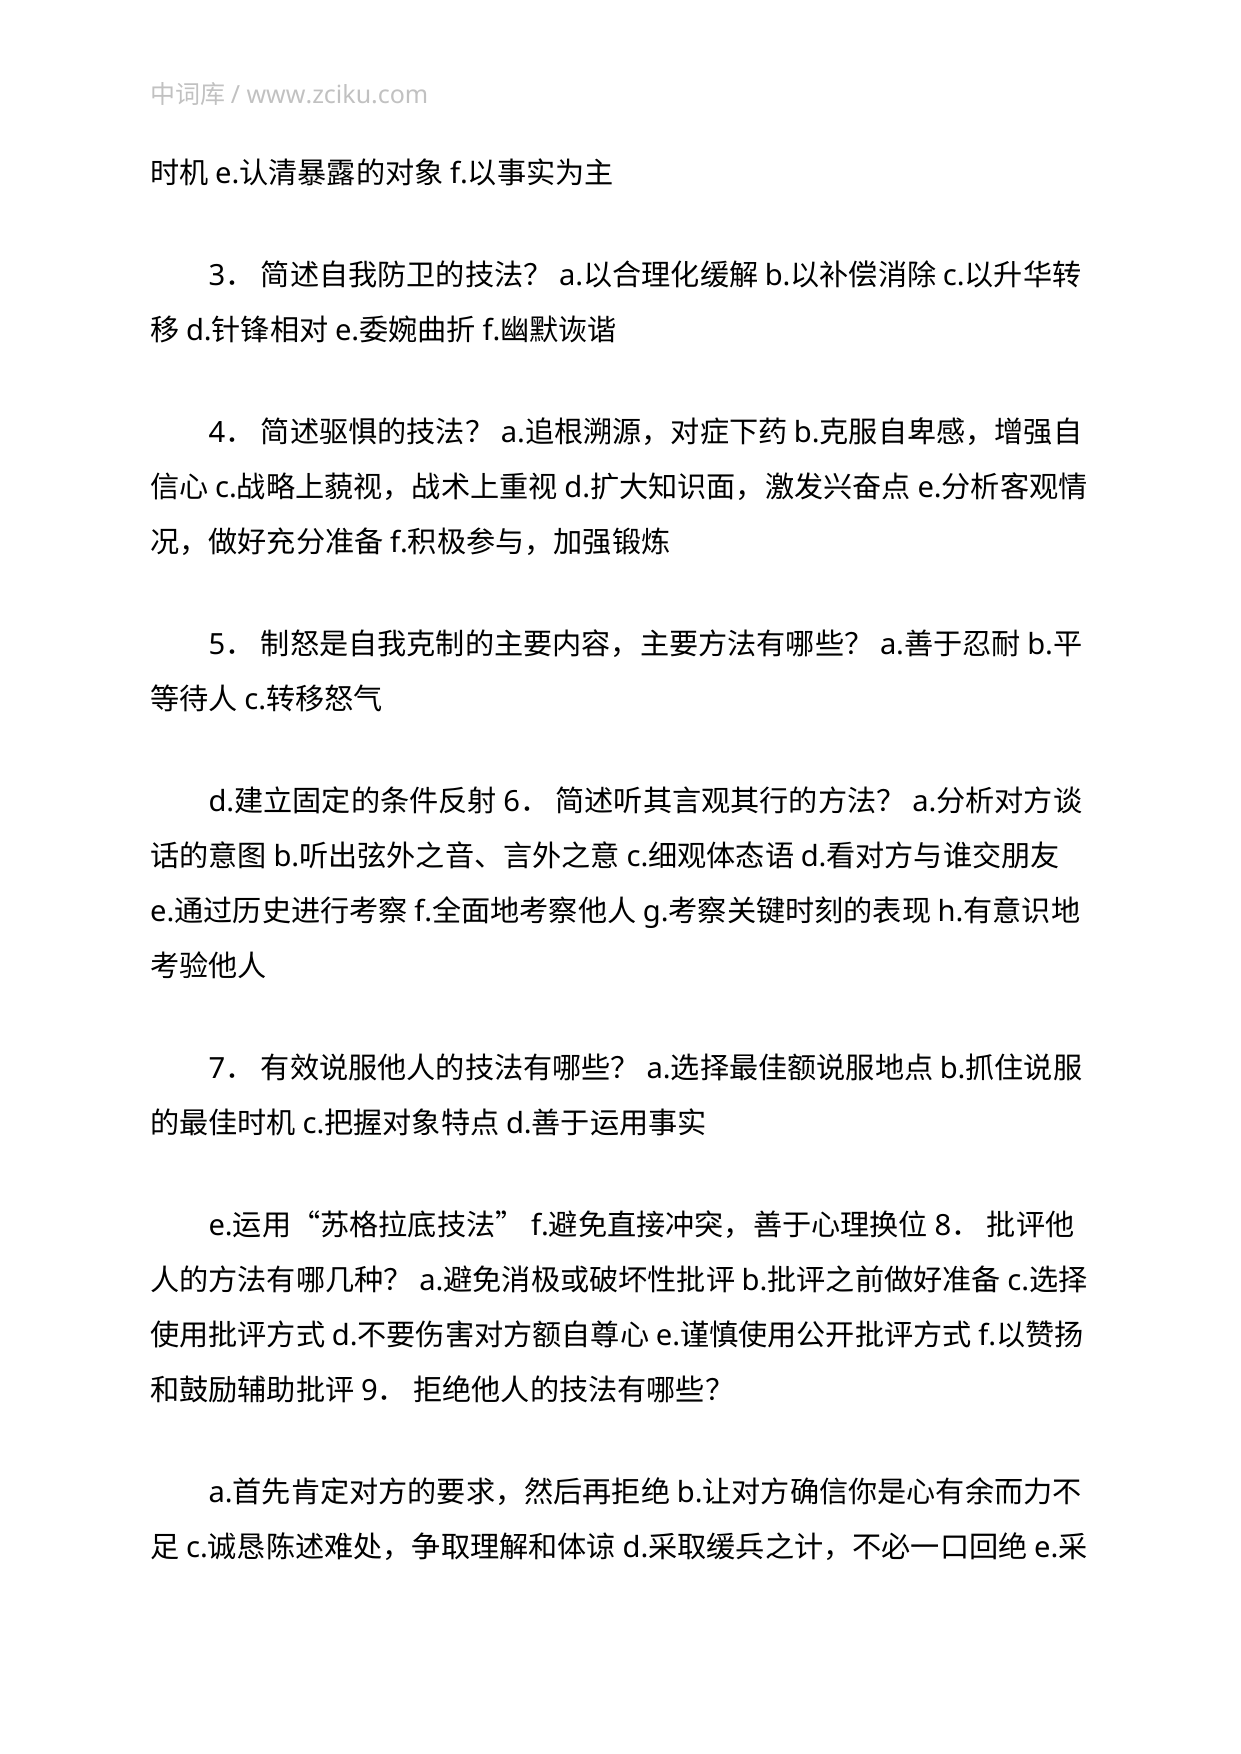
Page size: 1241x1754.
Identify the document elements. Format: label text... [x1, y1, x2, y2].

text e.运用“苏格拉底技法” f.避免直接冲突，善于心理换位 8． 批评他人的方法有哪几种？ a.避免消极或破坏性批评 b.批评之前做好准备 c.选择使用批评方式 d.不要伤害对方额自尊心 e.谨慎使用公开批评方式 f.以赞扬和鼓励辅助批评 9． 拒绝他人的技法有哪些？ [150, 1202, 1090, 1409]
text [150, 150, 1090, 192]
text d.建立固定的条件反射 6． 简述听其言观其行的方法？ a.分析对方谈话的意图 b.听出弦外之音、言外之意 c.细观体态语 d.看对方与谁交朋友 e.通过历史进行考察 f.全面地考察他人 g.考察关键时刻的表现 h.有意识地考验他人 [150, 778, 1090, 985]
text 4． 简述驱惧的技法？ a.追根溯源，对症下药 b.克服自卑感，增强自信心 c.战略上藐视，战术上重视 d.扩大知识面，激发兴奋点 e.分析客观情况，做好充分准备 f.积极参与，加强锻炼 [150, 409, 1090, 561]
text 5． 制怒是自我克制的主要内容，主要方法有哪些？ a.善于忍耐 b.平等待人 c.转移怒气 [150, 621, 1090, 718]
text 7． 有效说服他人的技法有哪些？ a.选择最佳额说服地点 b.抓住说服的最佳时机 c.把握对象特点 d.善于运用事实 [150, 1045, 1090, 1142]
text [150, 1469, 1090, 1566]
text 3． 简述自我防卫的技法？ a.以合理化缓解 b.以补偿消除 c.以升华转移 d.针锋相对 e.委婉曲折 f.幽默诙谐 [150, 252, 1090, 349]
